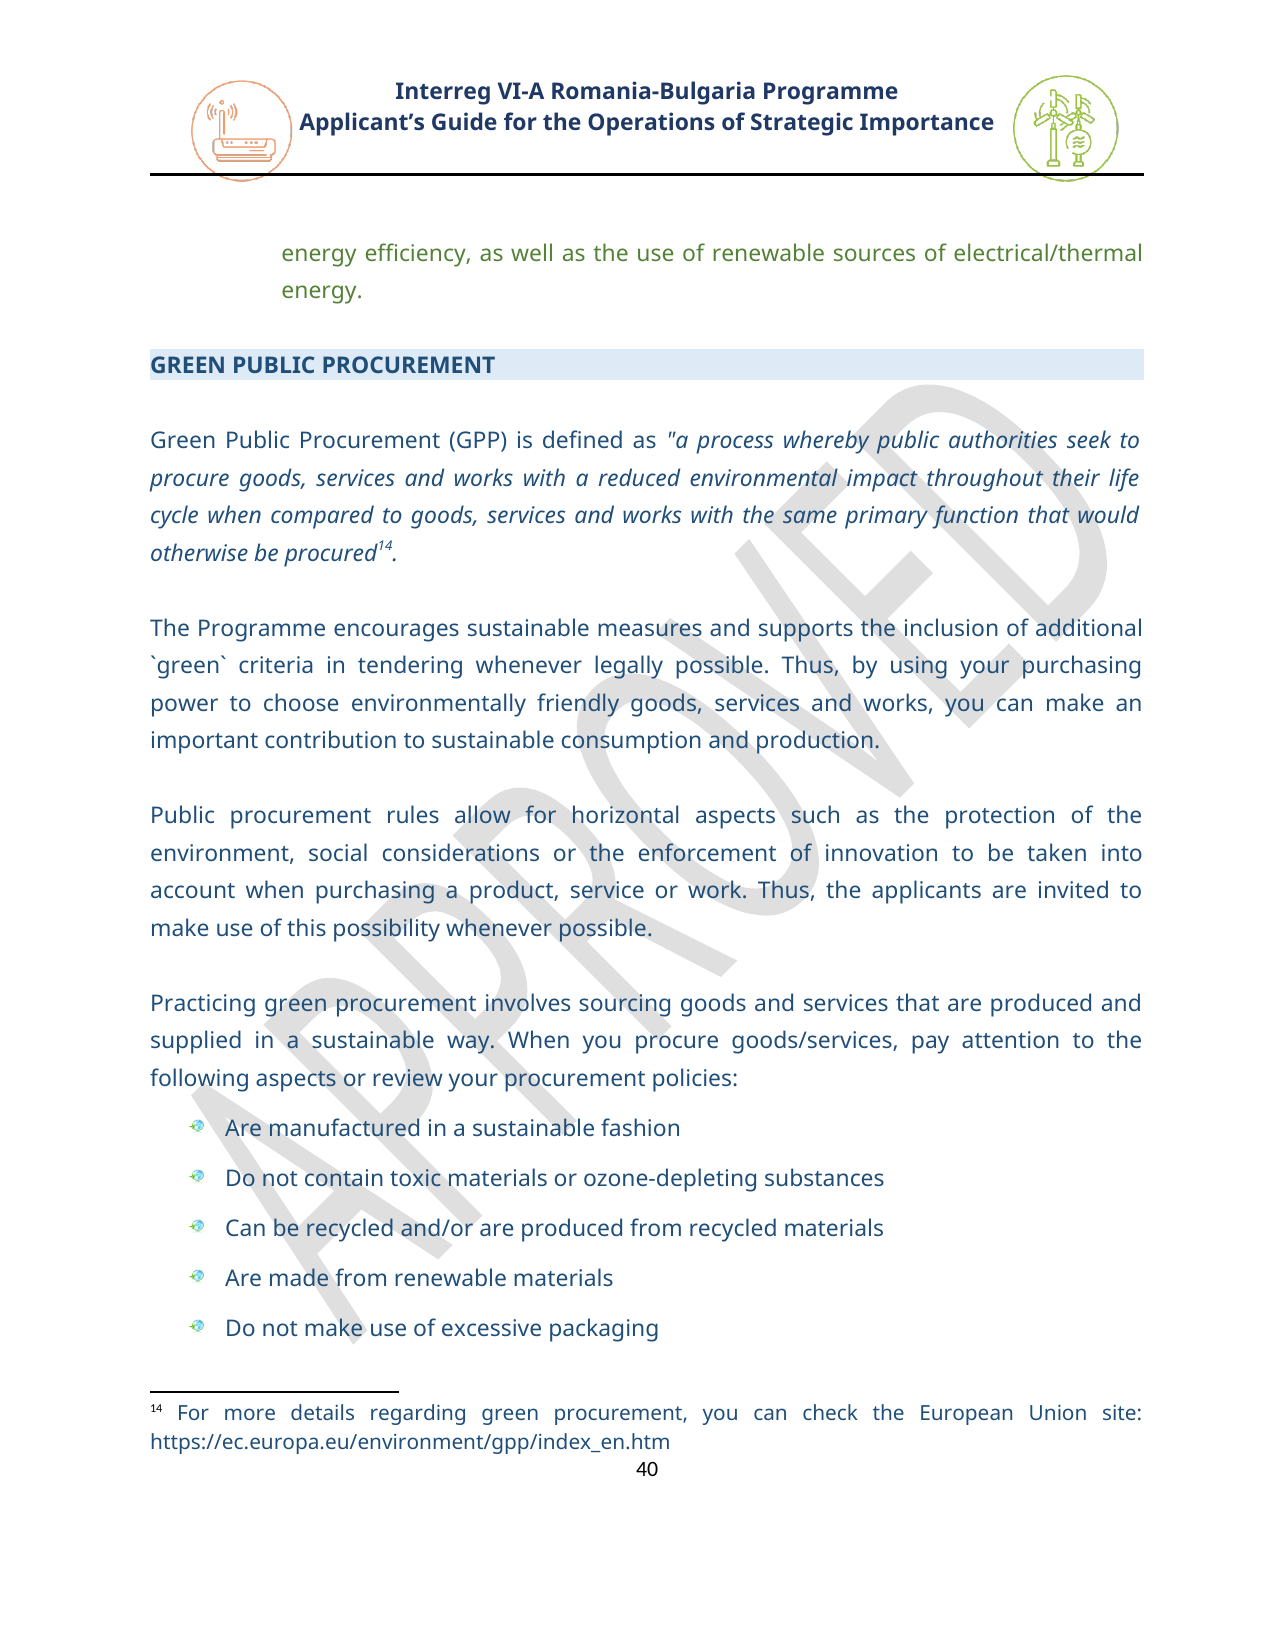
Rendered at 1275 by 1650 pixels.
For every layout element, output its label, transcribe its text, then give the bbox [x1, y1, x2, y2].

picture [188, 1319, 204, 1336]
list Can be recycled and/or are produced from recycled materials [187, 1211, 1144, 1243]
picture [188, 1219, 204, 1236]
list Are made from renewable materials [187, 1261, 1144, 1293]
text Public procurement rules allow for horizontal aspects such as the protection of the environment, social considerations or the enforcement of innovation to be taken into account when purchasing a product, service or work. Thus, the applicants are invited to make use of this possibility whenever possible. [150, 799, 1144, 943]
list Do not make use of excessive packaging [187, 1311, 1144, 1343]
text Practicing green procurement involves sourcing goods and services that are produced and supplied in a sustainable way. When you procure goods/services, pay attention to the following aspects or review your procurement policies: [150, 986, 1144, 1093]
text The Programme encourages sustainable measures and supports the inclusion of additional `green` criteria in tendering whenever legally possible. Thus, by using your purchasing power to choose environmentally friendly goods, services and works, you can make an important contribution to sustainable consumption and production. [150, 611, 1144, 755]
list Do not contain toxic materials or ozone-depleting substances [187, 1161, 1144, 1193]
text GREEN PUBLIC PROCUREMENT [150, 349, 1144, 380]
picture [1012, 176, 1119, 182]
picture [190, 176, 293, 182]
picture [188, 1269, 204, 1286]
picture [188, 1169, 204, 1186]
text Green Public Procurement (GPP) is defined as "a process whereby public authorities seek to procure goods, services and works with a reduced environmental impact throughout their life cycle when compared to goods, services and works with the same primary function that would otherwise be procured. [150, 424, 1144, 568]
picture [190, 79, 293, 173]
picture [188, 1119, 204, 1136]
picture [1012, 75, 1119, 173]
list Are manufactured in a sustainable fashion [187, 1111, 1144, 1143]
